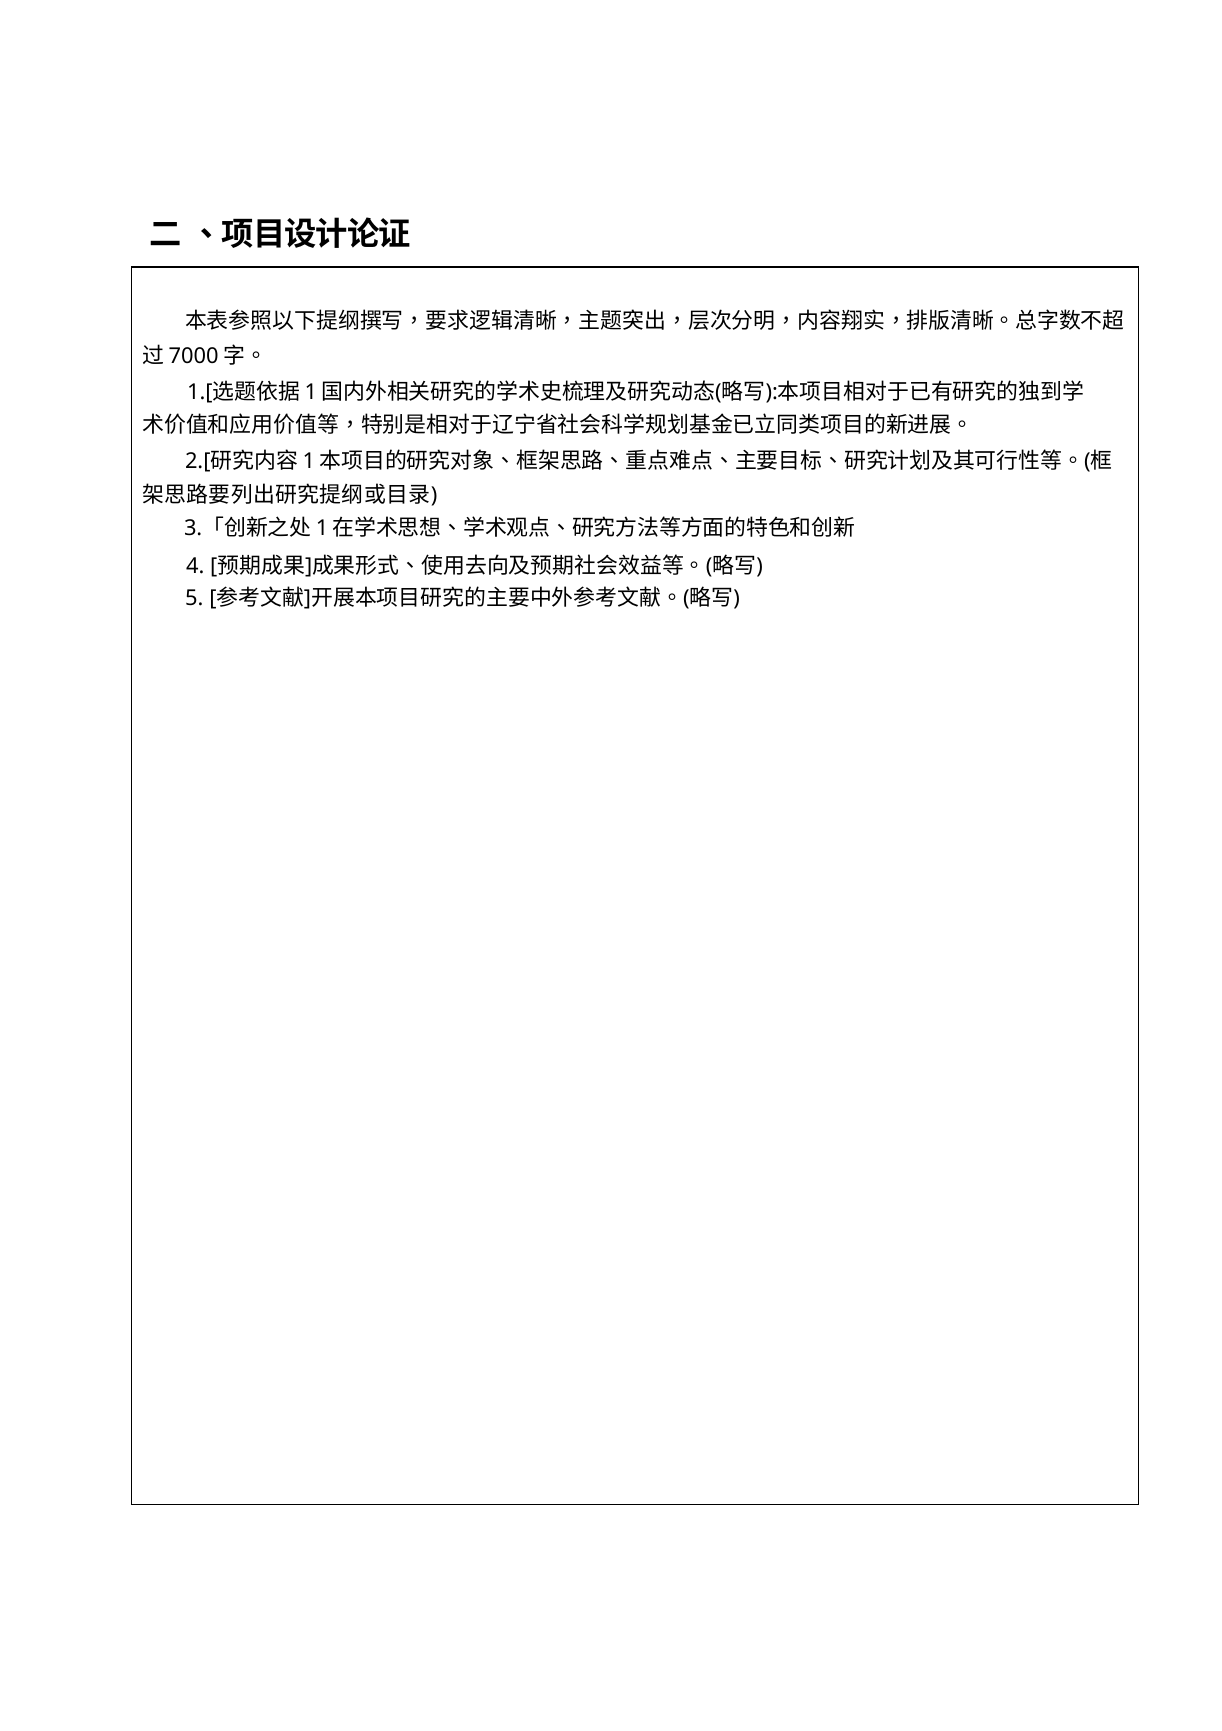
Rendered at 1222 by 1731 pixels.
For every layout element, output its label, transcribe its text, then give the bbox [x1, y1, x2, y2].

table_header 本表参照以下提纲撰写，要求逻辑清晰，主题突出，层次分明，内容翔实，排版清晰。总字数不超 过7000字。 1.[选题依据1国内外相关研究的学术史梳理及研究动态(略写):本项目相对于已有研究的独到学 术价值和应用价值等，特别是相对于辽宁省社会科学规划基金已立同类项目的新进展。 2.[研究内容1本项目的研究对象、框架思路、重点难点、主要目标、研究计划及其可行性等。(框 架思路要列出研究提纲或目录) 3.「创新之处1在学术思想、学术观点、研究方法等方面的特色和创新 4. [预期成果]成果形式、使用去向及预期社会效益等。(略写) 5. [参考文献]开展本项目研究的主要中外参考文献。(略写) [132, 268, 1138, 1504]
text 二 、项目设计论证 [149, 213, 1140, 253]
